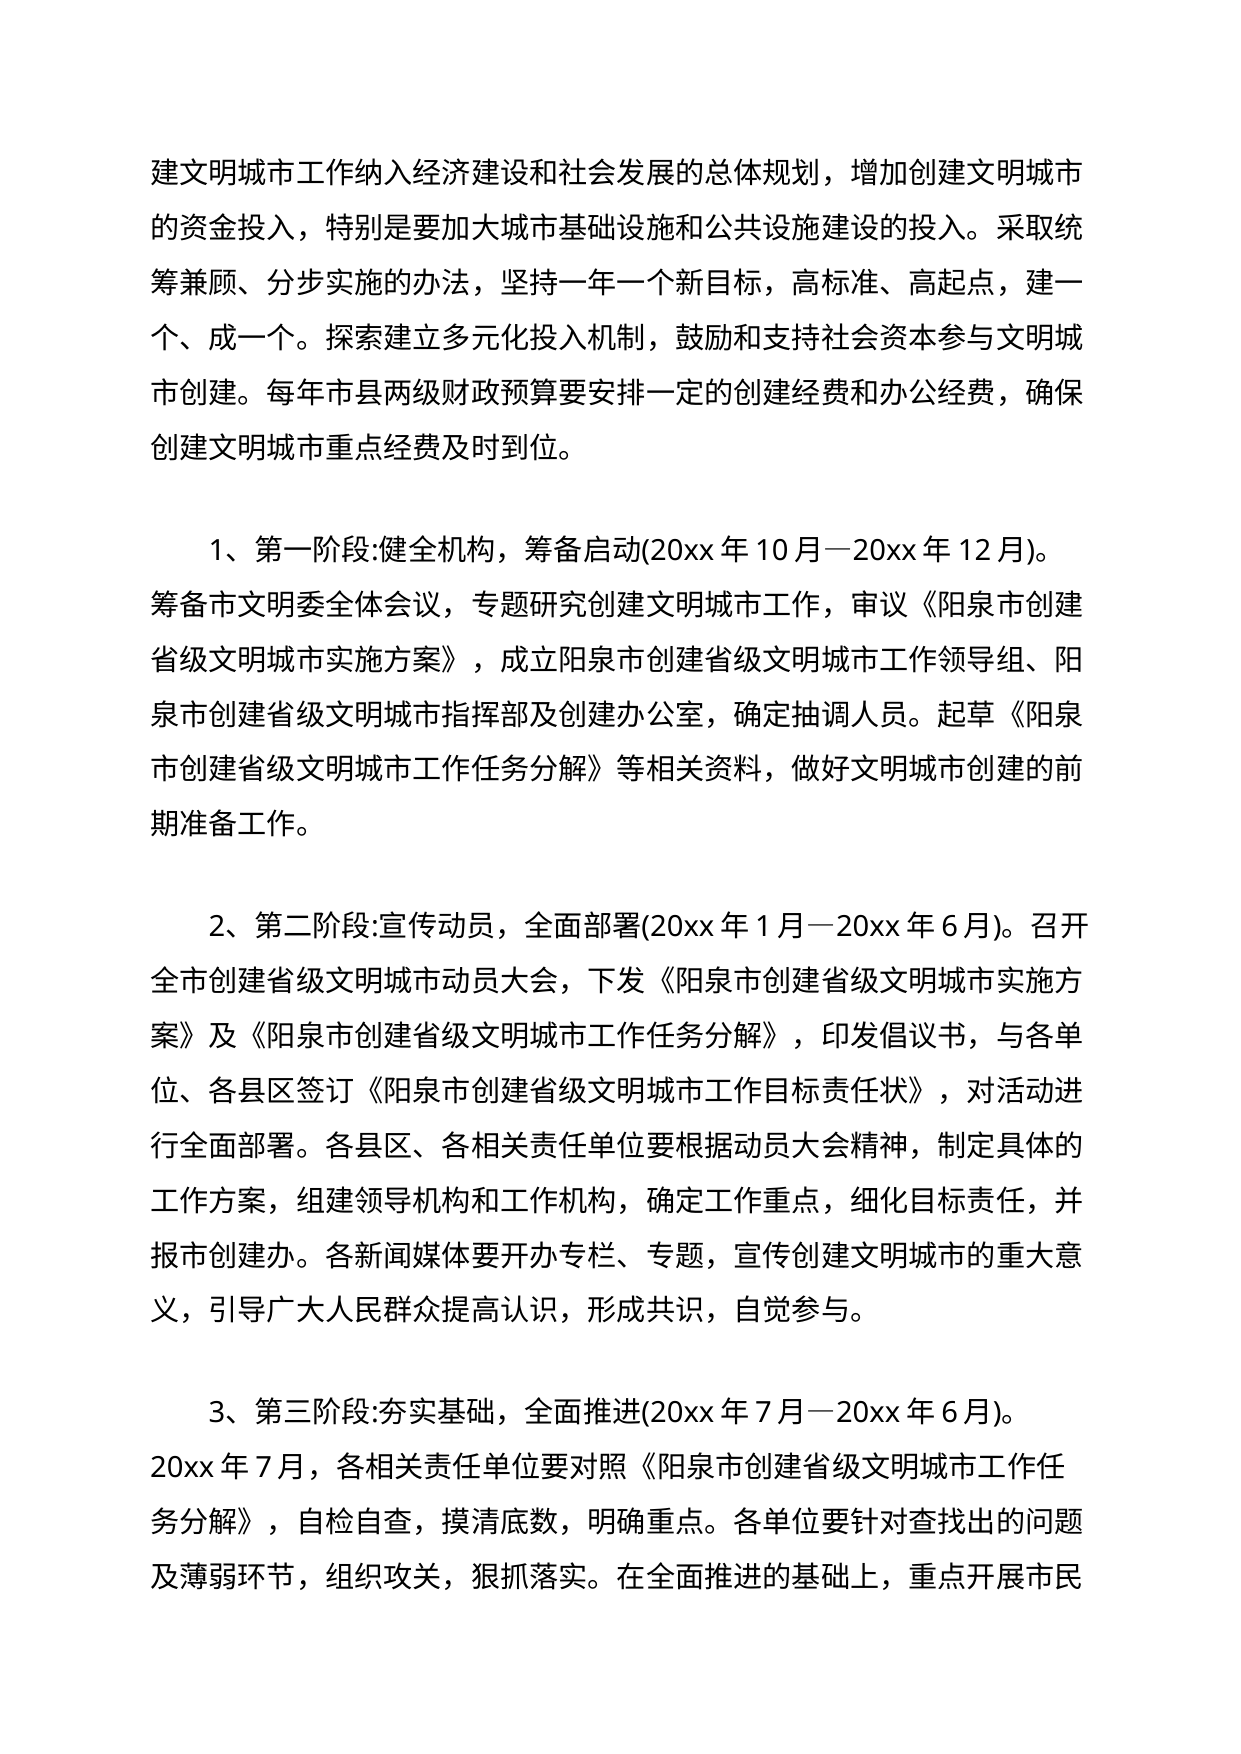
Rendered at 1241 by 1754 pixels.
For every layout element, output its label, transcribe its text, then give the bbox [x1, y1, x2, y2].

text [150, 1389, 1090, 1596]
text 1、第一阶段:健全机构，筹备启动(20xx年10月—20xx年12月)。筹备市文明委全体会议，专题研究创建文明城市工作，审议《阳泉市创建省级文明城市实施方案》，成立阳泉市创建省级文明城市工作领导组、阳泉市创建省级文明城市指挥部及创建办公室，确定抽调人员。起草《阳泉市创建省级文明城市工作任务分解》等相关资料，做好文明城市创建的前期准备工作。 [150, 526, 1090, 843]
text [150, 150, 1090, 467]
text 2、第二阶段:宣传动员，全面部署(20xx年1月—20xx年6月)。召开全市创建省级文明城市动员大会，下发《阳泉市创建省级文明城市实施方案》及《阳泉市创建省级文明城市工作任务分解》，印发倡议书，与各单位、各县区签订《阳泉市创建省级文明城市工作目标责任状》，对活动进行全面部署。各县区、各相关责任单位要根据动员大会精神，制定具体的工作方案，组建领导机构和工作机构，确定工作重点，细化目标责任，并报市创建办。各新闻媒体要开办专栏、专题，宣传创建文明城市的重大意义，引导广大人民群众提高认识，形成共识，自觉参与。 [150, 903, 1090, 1329]
